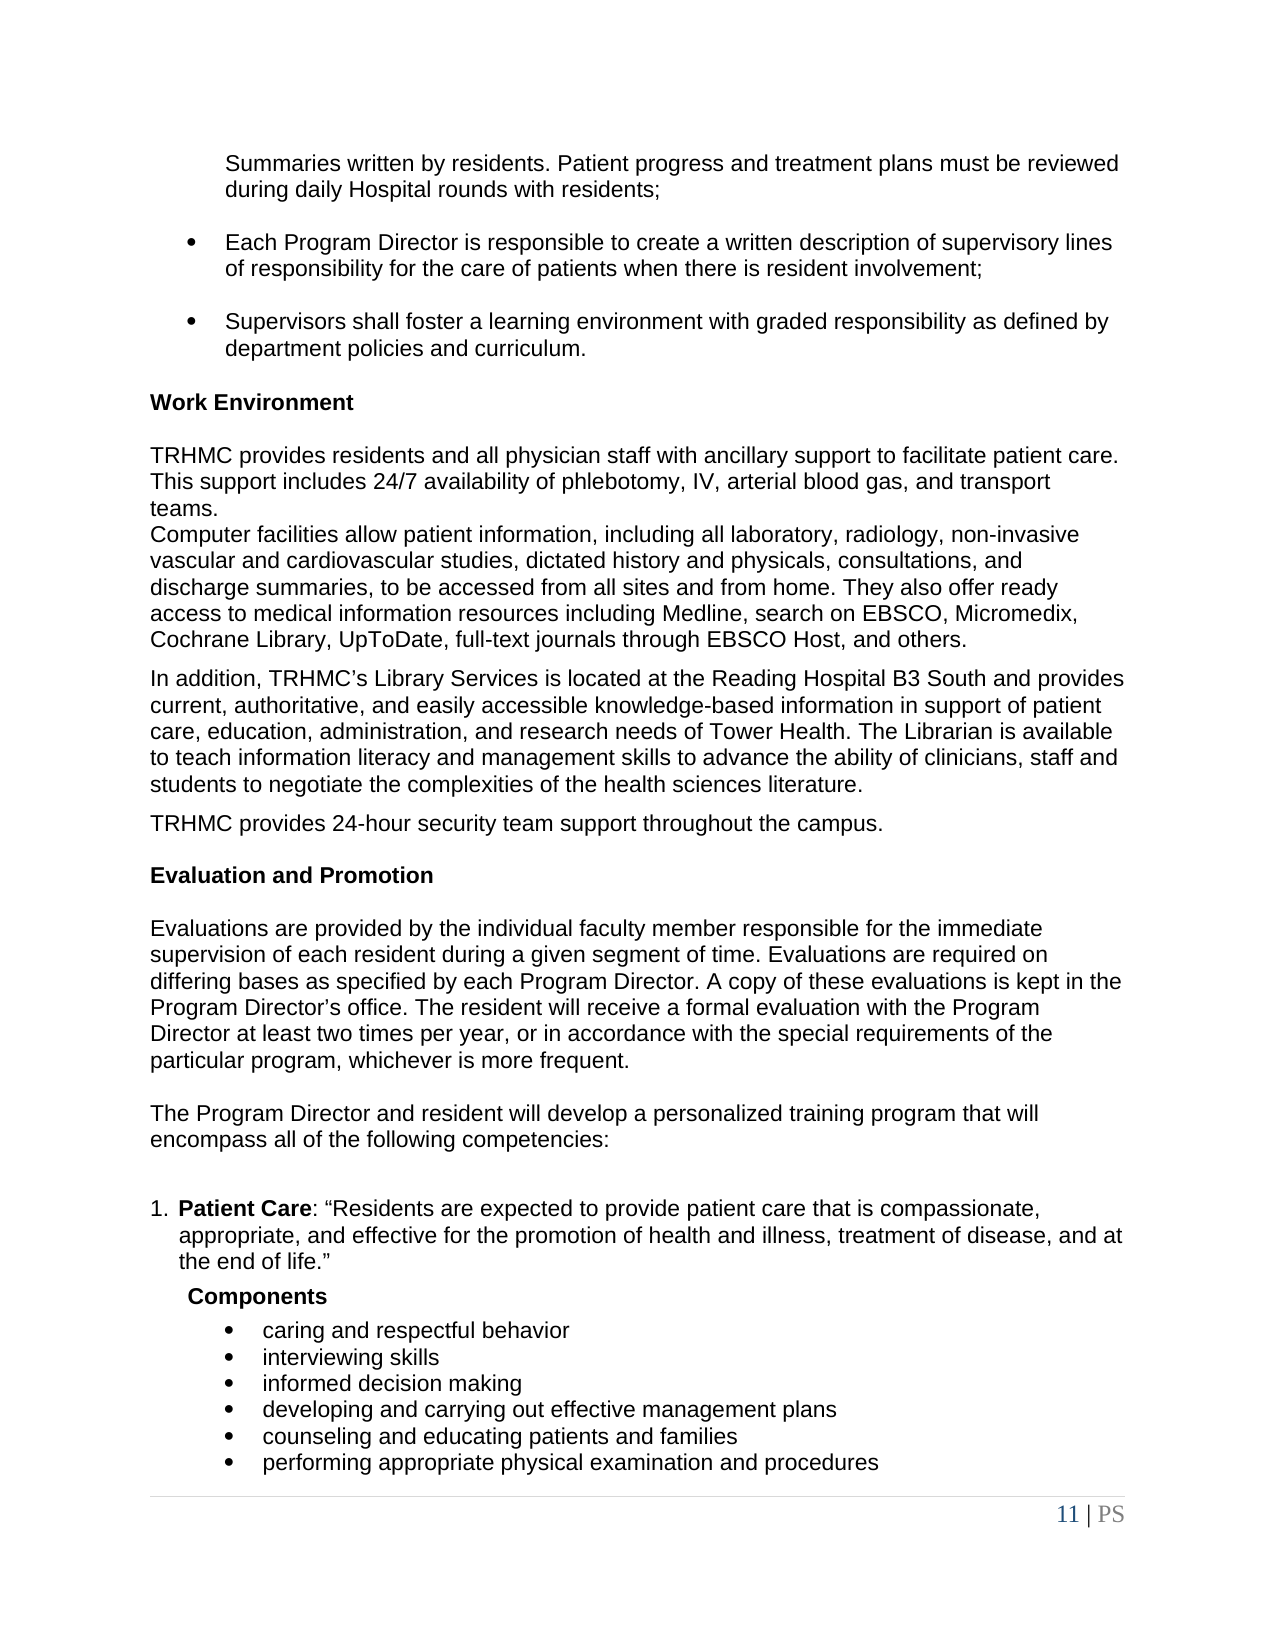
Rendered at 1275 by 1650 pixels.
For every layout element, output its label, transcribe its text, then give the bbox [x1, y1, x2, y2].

text Computer facilities allow patient information, including all laboratory, radiology, non-invasive vascular and cardiovascular studies, dictated history and physicals, consultations, and discharge summaries, to be accessed from all sites and from home. They also offer ready access to medical information resources including Medline, search on EBSCO, Micromedix, Cochrane Library, UpToDate, full-text journals through EBSCO Host, and others. [150, 521, 1125, 653]
list interviewing skills [225, 1344, 1125, 1370]
list Each Program Director is responsible to create a written description of supervisory lines of responsibility for the care of patients when there is resident involvement; [187, 229, 1125, 282]
text Work Environment [150, 389, 1125, 416]
list Supervisors shall foster a learning environment with graded responsibility as defined by department policies and curriculum. [187, 308, 1125, 361]
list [187, 150, 1125, 203]
list caring and respectful behavior [225, 1317, 1125, 1344]
text In addition, TRHMC’s Library Services is located at the Reading Hospital B3 South and provides current, authoritative, and easily accessible knowledge-based information in support of patient care, education, administration, and research needs of Tower Health. The Librarian is available to teach information literacy and management skills to advance the ability of clinicians, staff and students to negotiate the complexities of the health sciences literature. [150, 665, 1125, 797]
list informed decision making [225, 1370, 1125, 1396]
text The Program Director and resident will develop a personalized training program that will encompass all of the following competencies: [150, 1099, 1125, 1152]
text TRHMC provides residents and all physician staff with ancillary support to facilitate patient care. This support includes 24/7 availability of phlebotomy, IV, arterial blood gas, and transport teams. [150, 442, 1125, 521]
list counseling and educating patients and families [225, 1423, 1125, 1449]
text TRHMC provides 24-hour security team support throughout the campus. [150, 809, 1125, 836]
text Evaluations are provided by the individual faculty member responsible for the immediate supervision of each resident during a given segment of time. Evaluations are required on differing bases as specified by each Program Director. A copy of these evaluations is kept in the Program Director’s office. The resident will receive a formal evaluation with the Program Director at least two times per year, or in accordance with the special requirements of the particular program, whichever is more frequent. [150, 915, 1125, 1073]
list performing appropriate physical examination and procedures [225, 1449, 1125, 1475]
text Evaluation and Promotion [150, 862, 1125, 889]
list Patient Care: “Residents are expected to provide patient care that is compassionate, appropriate, and effective for the promotion of health and illness, treatment of disease, and at the end of life.” [150, 1195, 1125, 1274]
list developing and carrying out effective management plans [225, 1396, 1125, 1423]
text Components [187, 1283, 1125, 1309]
